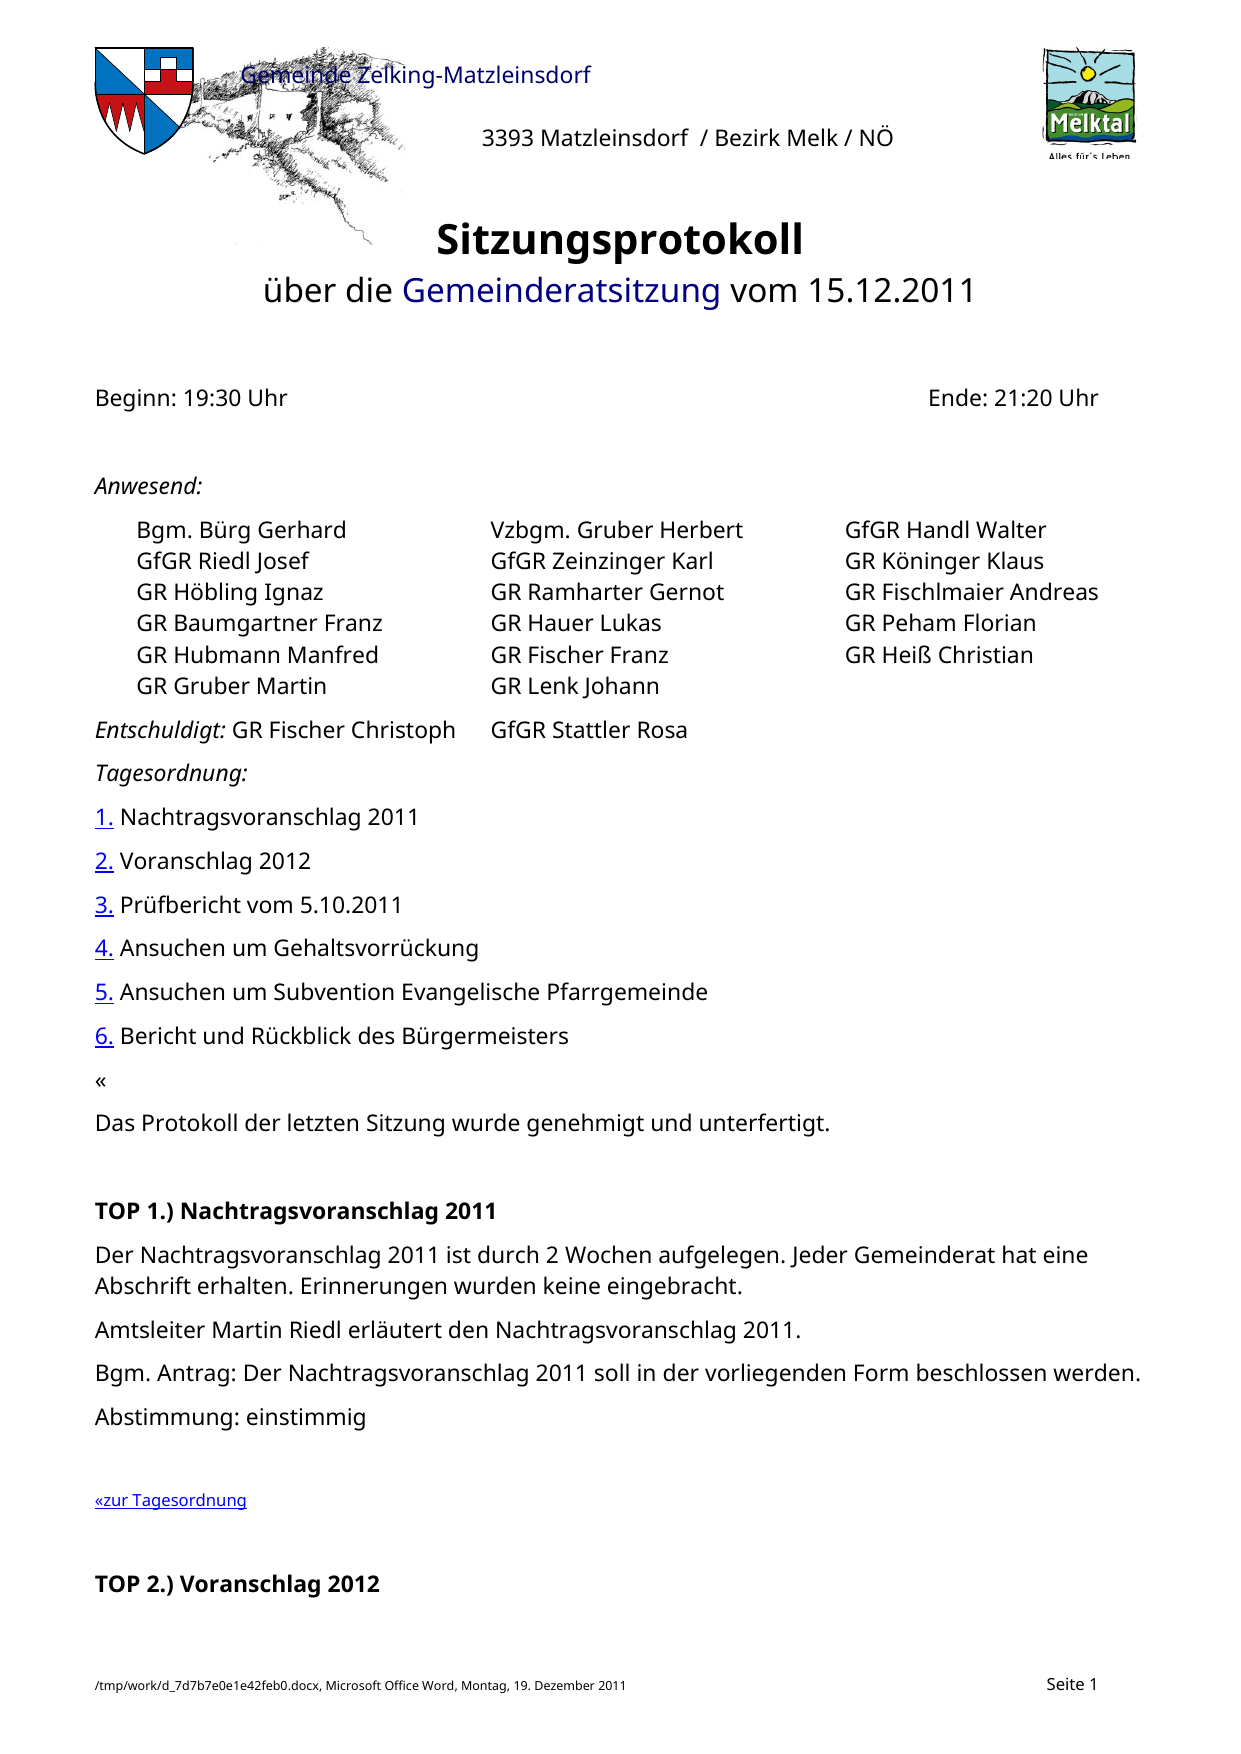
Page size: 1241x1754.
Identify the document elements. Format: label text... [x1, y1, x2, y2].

picture [123, 47, 416, 210]
text Bgm. Antrag: Der Nachtragsvoranschlag 2011 soll in der vorliegenden Form beschlossen werden. [94, 1357, 1146, 1388]
text über die Gemeinderatsitzung vom 15.12.2011 [94, 266, 1146, 312]
text 3. Prüfbericht vom 5.10.2011 [94, 888, 1146, 920]
picture [1042, 47, 1137, 158]
text «zur Tagesordnung [94, 1488, 1146, 1511]
text Beginn: 19:30 Uhr Ende: 21:20 Uhr [94, 382, 1146, 413]
text Entschuldigt: GR Fischer Christoph GfGR Stattler Rosa [94, 713, 1146, 745]
text Anwesend: [94, 470, 1146, 501]
text 2. Voranschlag 2012 [94, 845, 1146, 876]
text 5. Ansuchen um Subvention Evangelische Pfarrgemeinde [94, 976, 1146, 1007]
text « [94, 1063, 1146, 1095]
text Das Protokoll der letzten Sitzung wurde genehmigt und unterfertigt. [94, 1107, 1146, 1138]
text Tagesordnung: [94, 757, 1146, 788]
text Bgm. Bürg Gerhard Vzbgm. Gruber Herbert GfGR Handl Walter GfGR Riedl Josef GfGR Zeinzinger Karl GR Köninger Klaus GR Höbling Ignaz GR Ramharter Gernot GR Fischlmaier Andreas GR Baumgartner Franz GR Hauer Lukas GR Peham Florian GR Hubmann Manfred GR Fischer Franz GR Heiß Christian GR Gruber Martin GR Lenk Johann [94, 513, 1146, 701]
text 1. Nachtragsvoranschlag 2011 [94, 801, 1146, 832]
text Amtsleiter Martin Riedl erläutert den Nachtragsvoranschlag 2011. [94, 1313, 1146, 1345]
text Sitzungsprotokoll [94, 210, 1146, 266]
text TOP 1.) Nachtragsvoranschlag 2011 [94, 1195, 1146, 1226]
text 6. Bericht und Rückblick des Bürgermeisters [94, 1020, 1146, 1051]
text 4. Ansuchen um Gehaltsvorrückung [94, 932, 1146, 963]
text Abstimmung: einstimmig [94, 1401, 1146, 1432]
text Der Nachtragsvoranschlag 2011 ist durch 2 Wochen aufgelegen. Jeder Gemeinderat hat eine Abschrift erhalten. Erinnerungen wurden keine eingebracht. [94, 1238, 1146, 1301]
text TOP 2.) Voranschlag 2012 [94, 1567, 1146, 1599]
